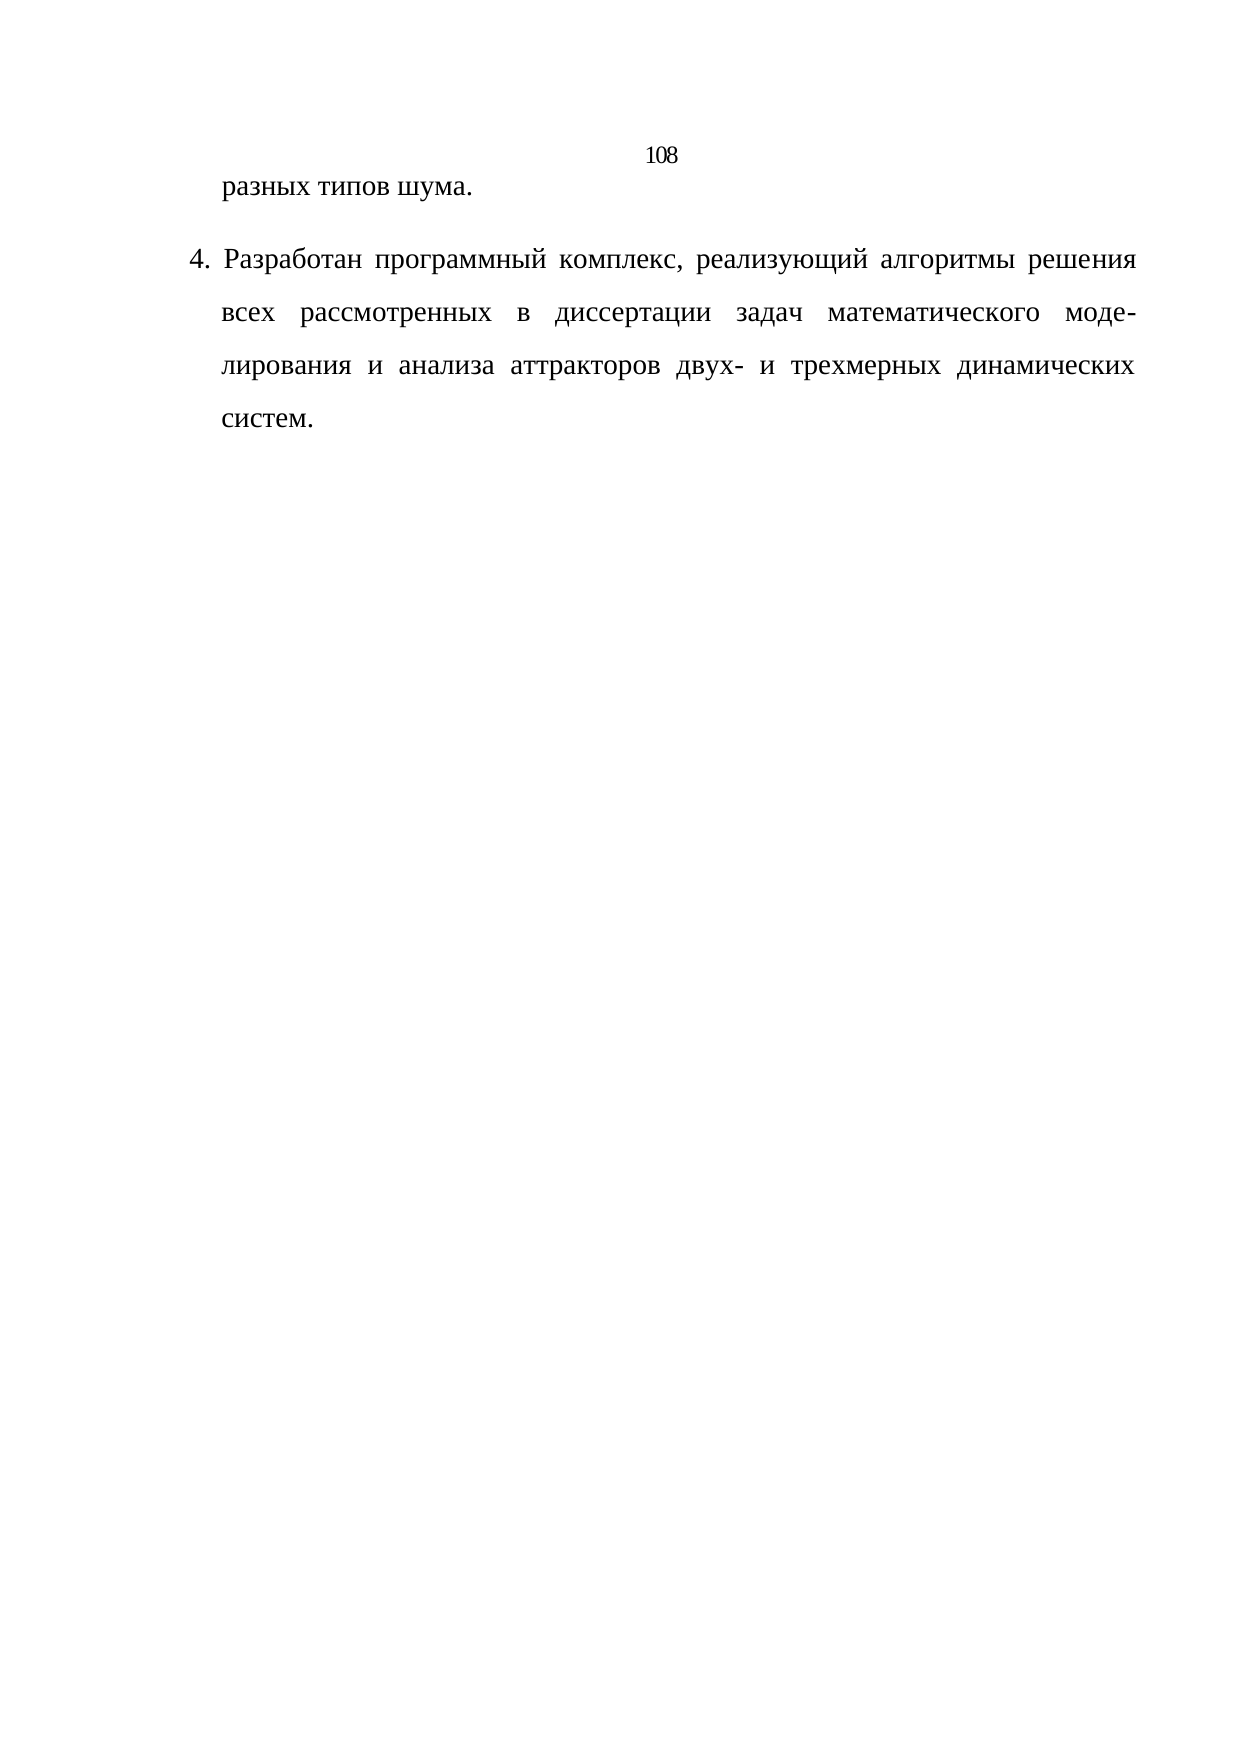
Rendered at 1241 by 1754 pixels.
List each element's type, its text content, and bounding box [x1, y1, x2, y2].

text 108 [189, 140, 1135, 168]
text разных типов шума. [222, 168, 1135, 202]
text 4. Разработан программный комплекс, реализующий алгоритмы решения всех рассмотренных в диссертации задач математического моделирования и анализа аттракторов двух- и трехмерных динамических систем. [189, 226, 1136, 438]
